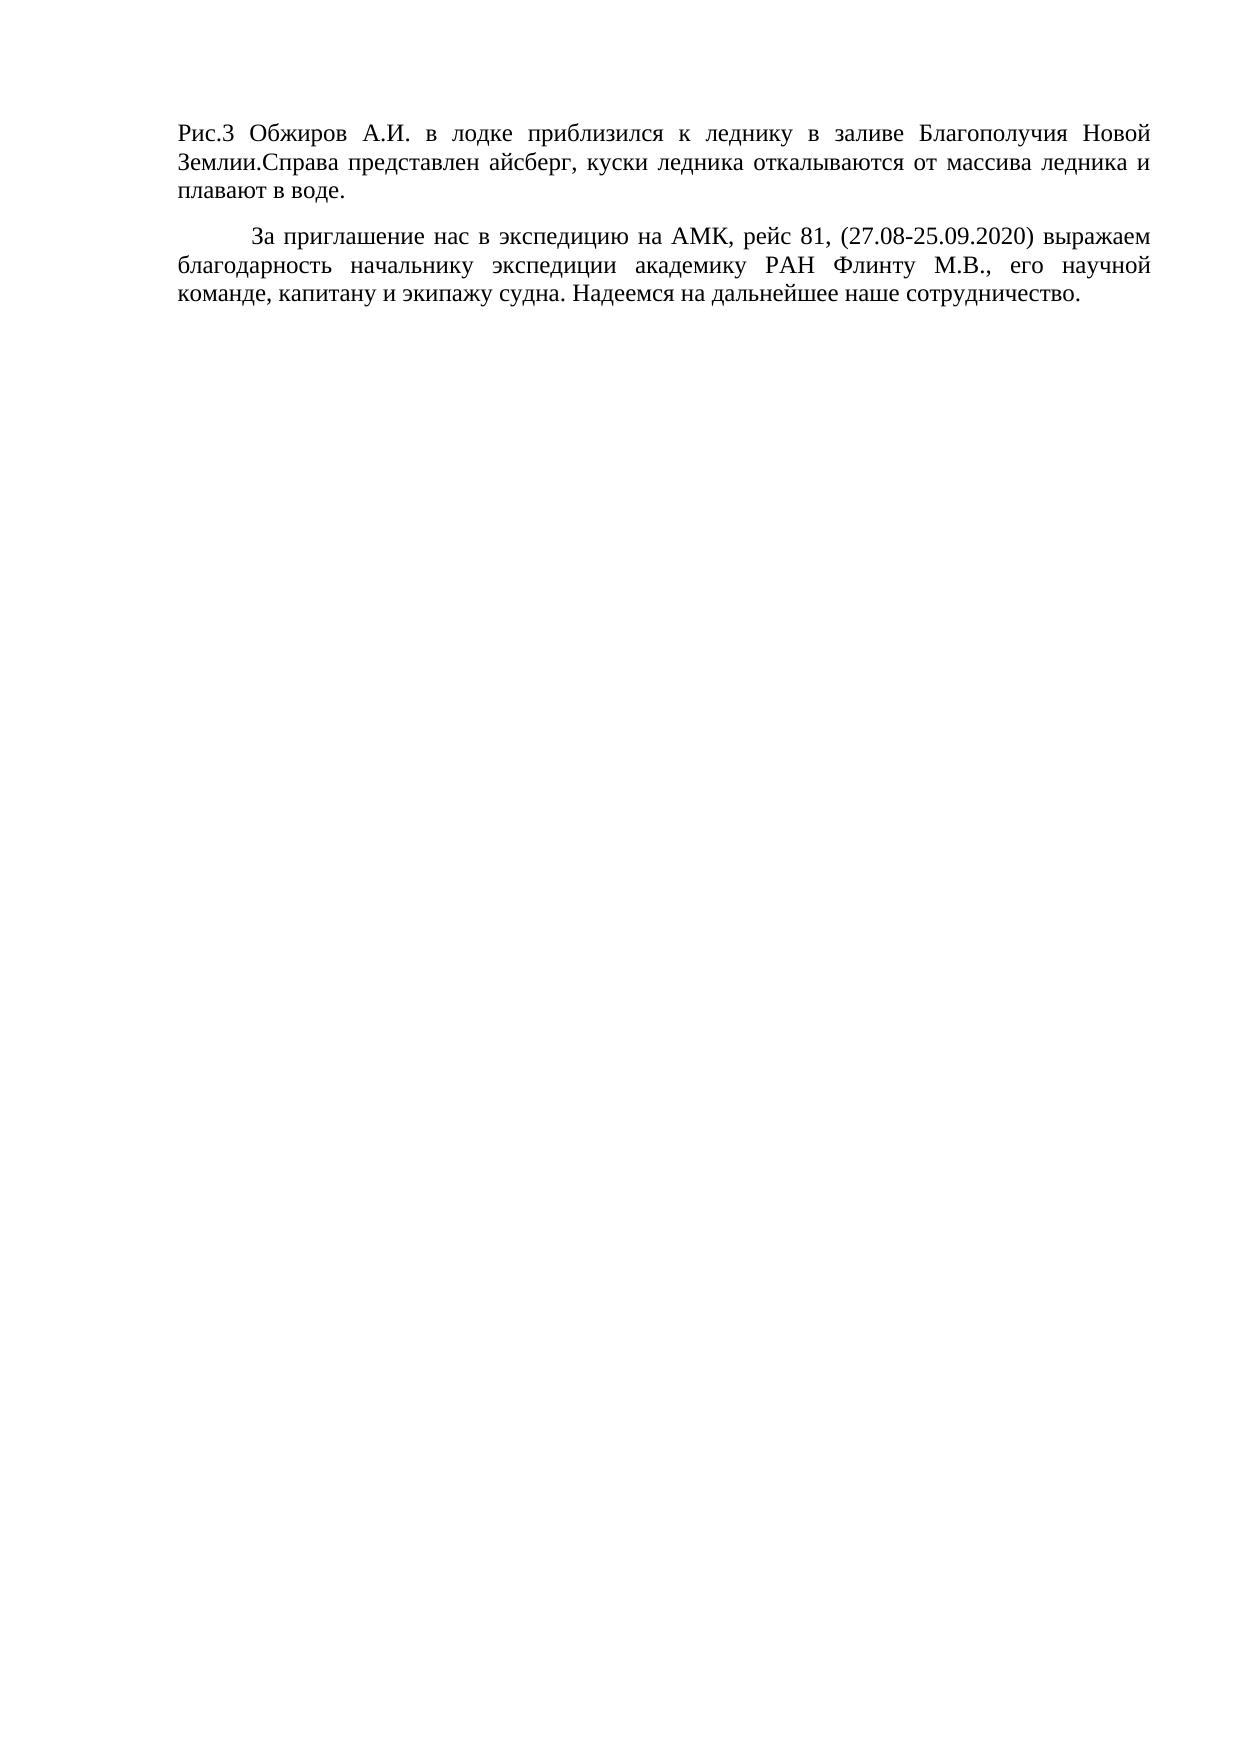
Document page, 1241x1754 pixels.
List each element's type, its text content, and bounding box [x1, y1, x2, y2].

text За приглашение нас в экспедицию на АМК, рейс 81, (27.08-25.09.2020) выражаем благодарность начальнику экспедиции академику РАН Флинту М.В., его научной команде, капитану и экипажу судна. Надеемся на дальнейшее наше сотрудничество. [177, 221, 1152, 307]
text Рис.3 Обжиров А.И. в лодке приблизился к леднику в заливе Благополучия Новой Землии.Справа представлен айсберг, куски ледника откалываются от массива ледника и плавают в воде. [177, 118, 1152, 204]
